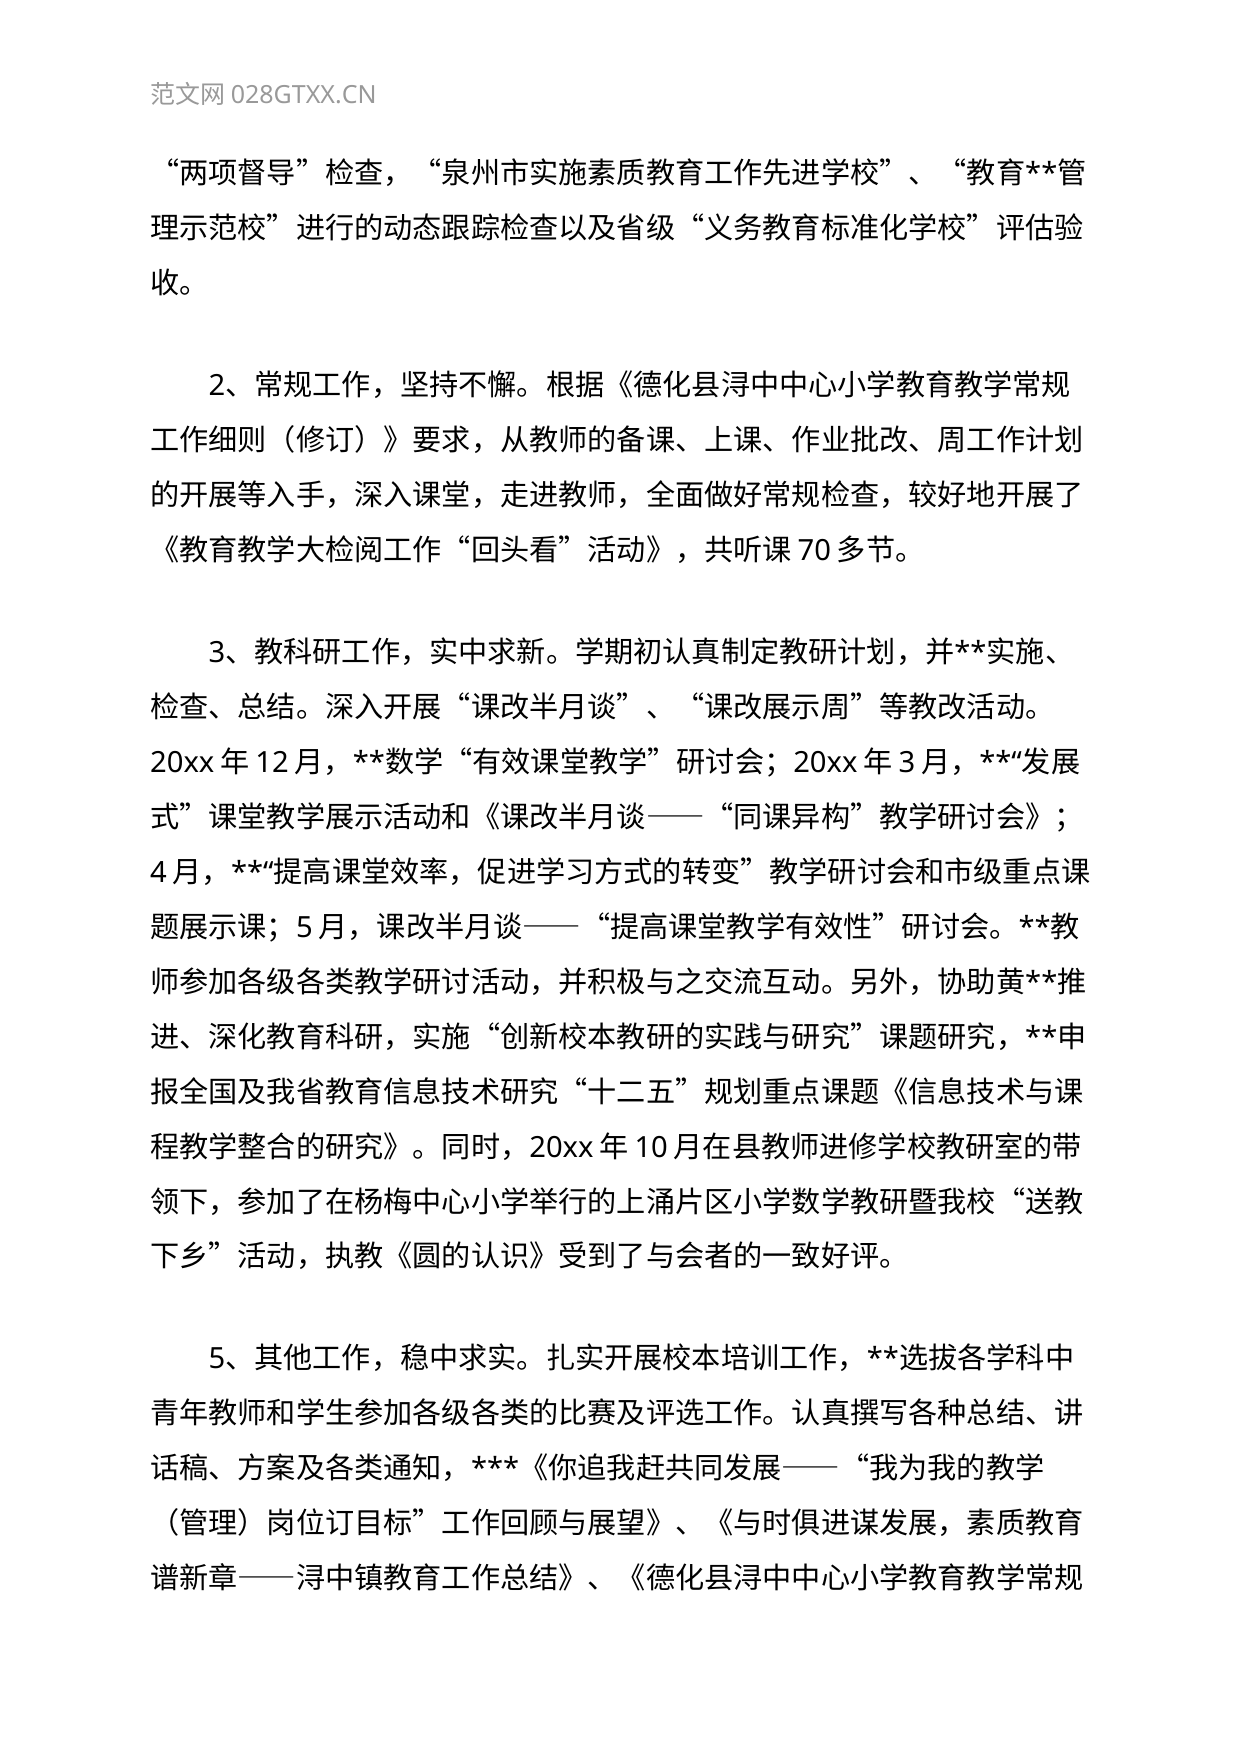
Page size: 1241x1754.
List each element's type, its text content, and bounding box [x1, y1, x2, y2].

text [150, 150, 1090, 302]
text 2、常规工作，坚持不懈。根据《德化县浔中中心小学教育教学常规工作细则（修订）》要求，从教师的备课、上课、作业批改、周工作计划的开展等入手，深入课堂，走进教师，全面做好常规检查，较好地开展了《教育教学大检阅工作“回头看”活动》，共听课70多节。 [150, 362, 1090, 569]
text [150, 1335, 1090, 1597]
text 3、教科研工作，实中求新。学期初认真制定教研计划，并**实施、检查、总结。深入开展“课改半月谈”、“课改展示周”等教改活动。20xx年12月，**数学“有效课堂教学”研讨会；20xx年3月，**“发展式”课堂教学展示活动和《课改半月谈——“同课异构”教学研讨会》；4月，**“提高课堂效率，促进学习方式的转变”教学研讨会和市级重点课题展示课；5月，课改半月谈——“提高课堂教学有效性”研讨会。**教师参加各级各类教学研讨活动，并积极与之交流互动。另外，协助黄**推进、深化教育科研，实施“创新校本教研的实践与研究”课题研究，**申报全国及我省教育信息技术研究“十二五”规划重点课题《信息技术与课程教学整合的研究》。同时，20xx年10月在县教师进修学校教研室的带领下，参加了在杨梅中心小学举行的上涌片区小学数学教研暨我校“送教下乡”活动，执教《圆的认识》受到了与会者的一致好评。 [150, 628, 1090, 1275]
